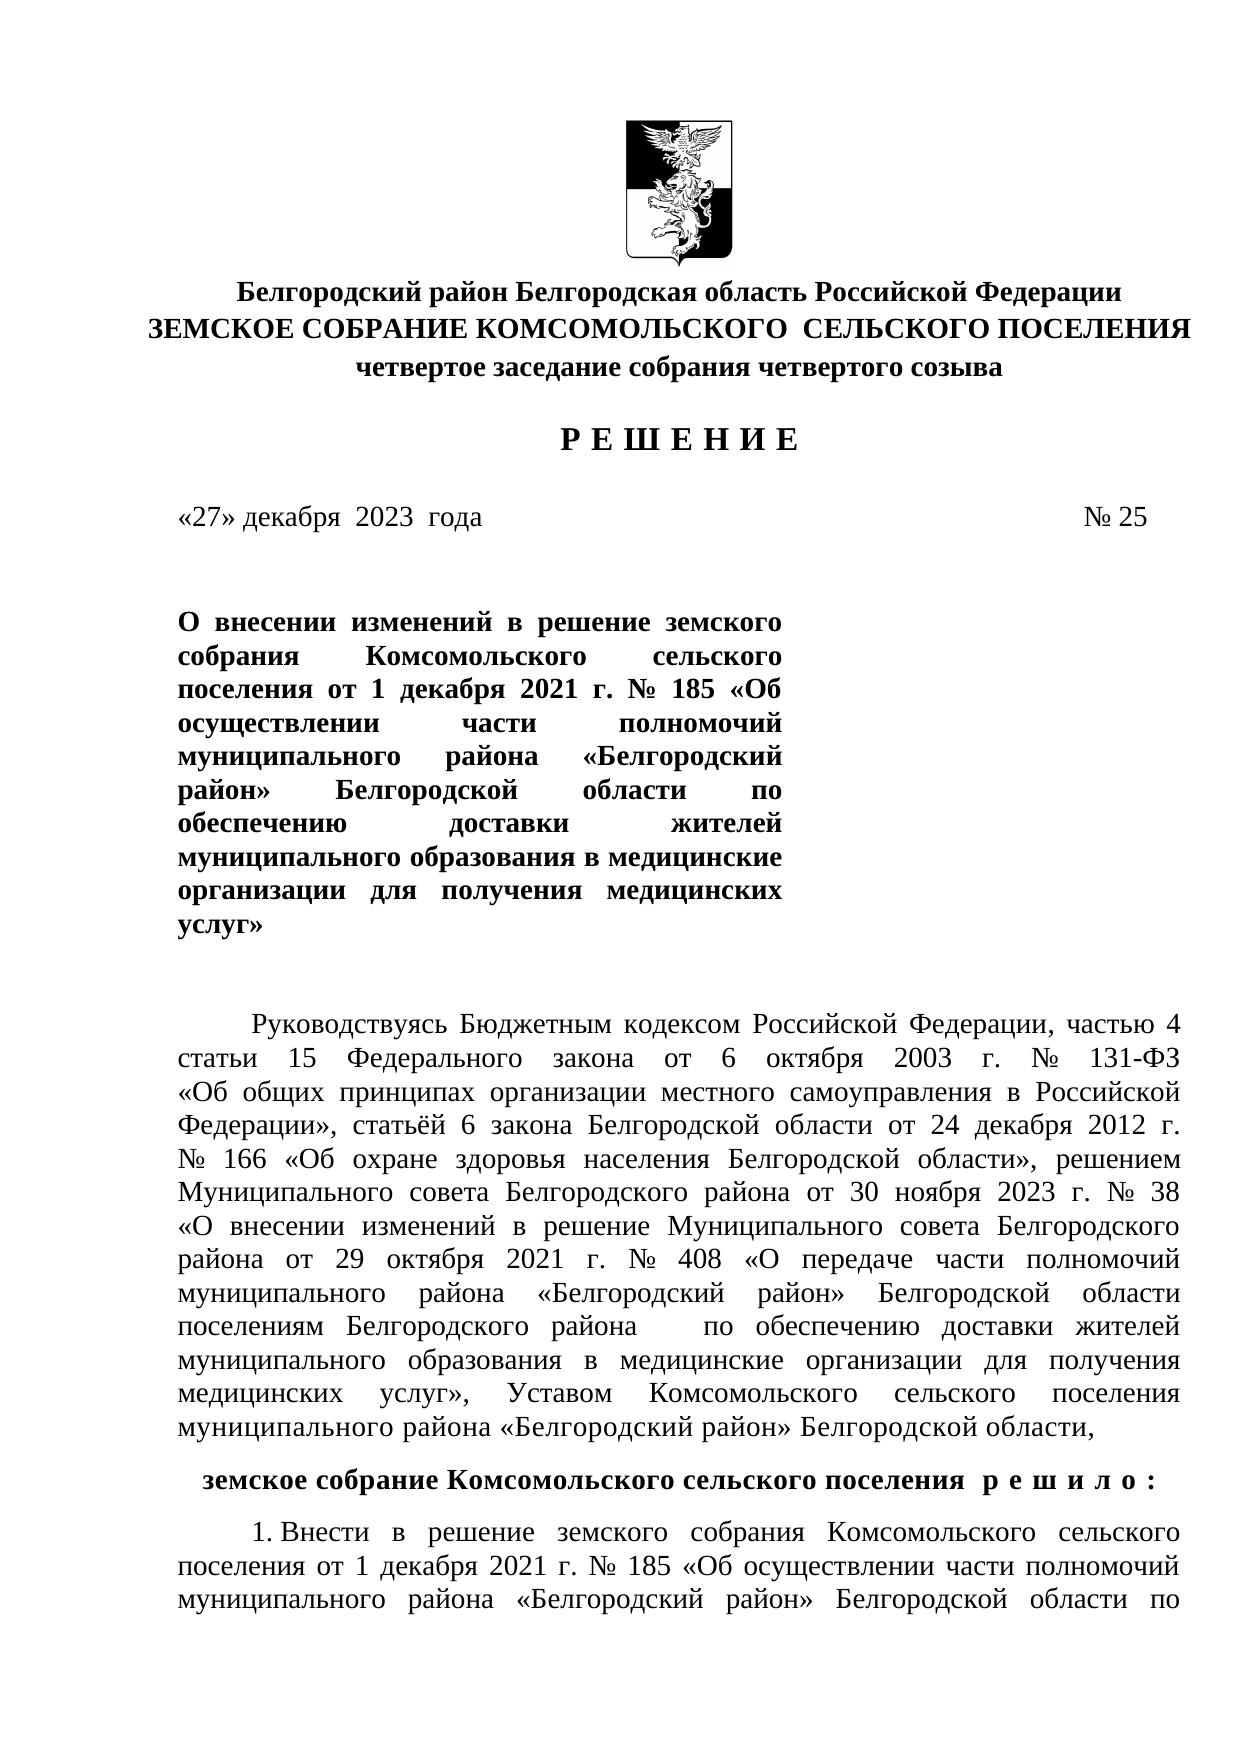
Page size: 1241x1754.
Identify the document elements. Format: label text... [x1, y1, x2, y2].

text ЗЕМСКОЕ СОБРАНИЕ КОМСОМОЛЬСКОГО СЕЛЬСКОГО ПОСЕЛЕНИЯ [148, 307, 1196, 345]
picture [623, 118, 735, 270]
text решение [177, 420, 1181, 458]
text земское собрание Комсомольского сельского поселения решило: [177, 1462, 1181, 1495]
text Белгородский район Белгородская область Российской Федерации [177, 270, 1181, 307]
text Руководствуясь Бюджетным кодексом Российской Федерации, частью 4 статьи 15 Федерального закона от 6 октября 2003 г. № 131-ФЗ «Об общих принципах организации местного самоуправления в Российской Федерации», статьёй 6 закона Белгородской области от 24 декабря 2012 г. № 166 «Об охране здоровья населения Белгородской области», решением Муниципального совета Белгородского района от 30 ноября 2023 г. № 38 «О внесении изменений в решение Муниципального совета Белгородского района от 29 октября 2021 г. № 408 «О передаче части полномочий муниципального района «Белгородский район» Белгородской области поселениям Белгородского района по обеспечению доставки жителей муниципального образования в медицинские организации для получения медицинских услуг», Уставом Комсомольского сельского поселения муниципального района «Белгородский район» Белгородской области, [177, 1007, 1181, 1443]
text О внесении изменений в решение земского собрания Комсомольского сельского поселения от 1 декабря 2021 г. № 185 «Об осуществлении части полномочий муниципального района «Белгородский район» Белгородской области по обеспечению доставки жителей муниципального образования в медицинские организации для получения медицинских услуг» [177, 604, 783, 939]
text четвертое заседание собрания четвертого созыва [177, 345, 1181, 382]
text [177, 1514, 1181, 1615]
text «27» декабря 2023 года № 25 [177, 496, 1181, 533]
